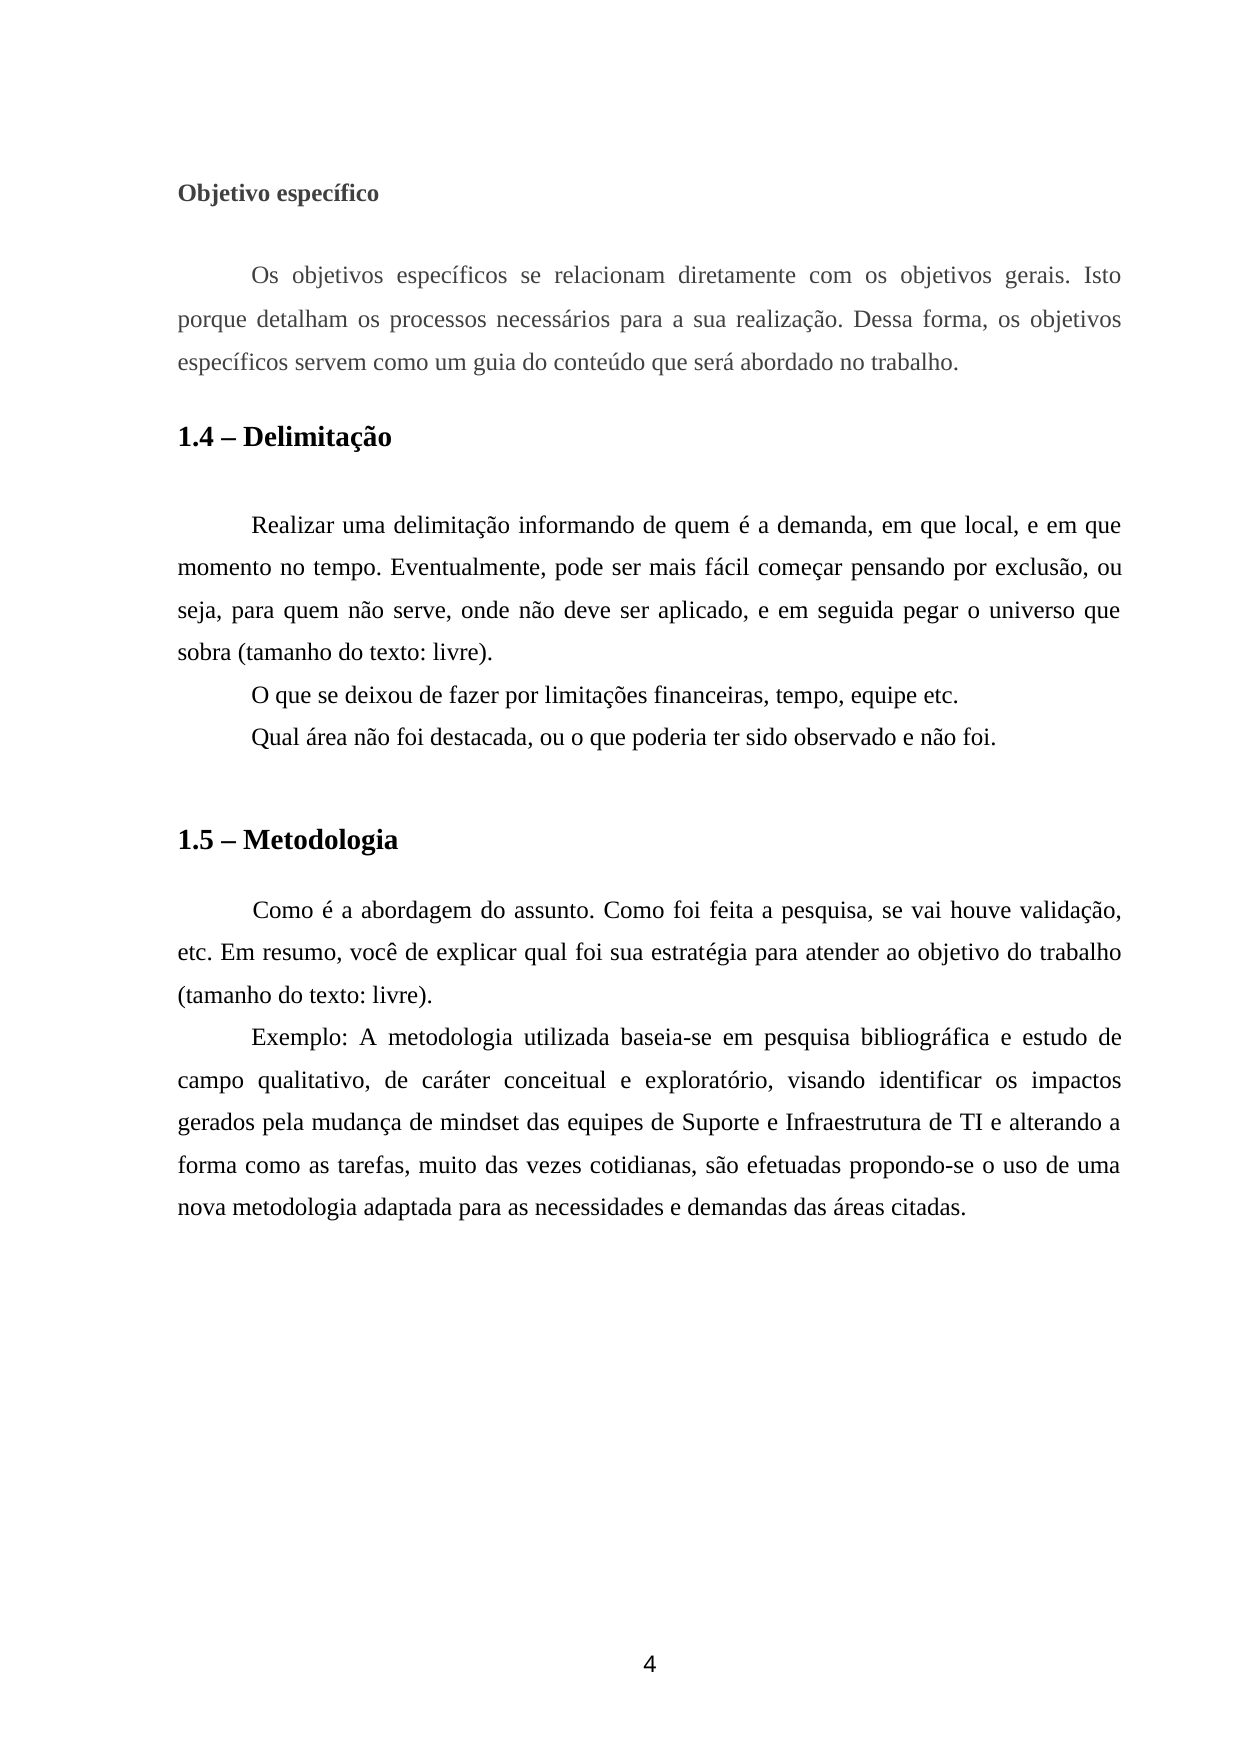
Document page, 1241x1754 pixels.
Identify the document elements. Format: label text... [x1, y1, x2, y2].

text O que se deixou de fazer por limitações financeiras, tempo, equipe etc. [177, 680, 1122, 708]
text Os objetivos específicos se relacionam diretamente com os objetivos gerais. Isto porque detalham os processos necessários para a sua realização. Dessa forma, os objetivos específicos servem como um guia do conteúdo que será abordado no trabalho. [177, 261, 1122, 376]
text Objetivo específico [177, 178, 1122, 207]
text 1.5 – Metodologia [177, 822, 1122, 856]
text Realizar uma delimitação informando de quem é a demanda, em que local, e em que momento no tempo. Eventualmente, pode ser mais fácil começar pensando por exclusão, ou seja, para quem não serve, onde não deve ser aplicado, e em seguida pegar o universo que sobra (tamanho do texto: livre). [177, 510, 1122, 666]
text Exemplo: A metodologia utilizada baseia-se em pesquisa bibliográfica e estudo de campo qualitativo, de caráter conceitual e exploratório, visando identificar os impactos gerados pela mudança de mindset das equipes de Suporte e Infraestrutura de TI e alterando a forma como as tarefas, muito das vezes cotidianas, são efetuadas propondo-se o uso de uma nova metodologia adaptada para as necessidades e demandas das áreas citadas. [177, 1022, 1122, 1221]
text Qual área não foi destacada, ou o que poderia ter sido observado e não foi. [177, 722, 1122, 751]
text Como é a abordagem do assunto. Como foi feita a pesquisa, se vai houve validação, etc. Em resumo, você de explicar qual foi sua estratégia para atender ao objetivo do trabalho (tamanho do texto: livre). [177, 895, 1122, 1008]
text 1.4 – Delimitação [177, 419, 1122, 452]
